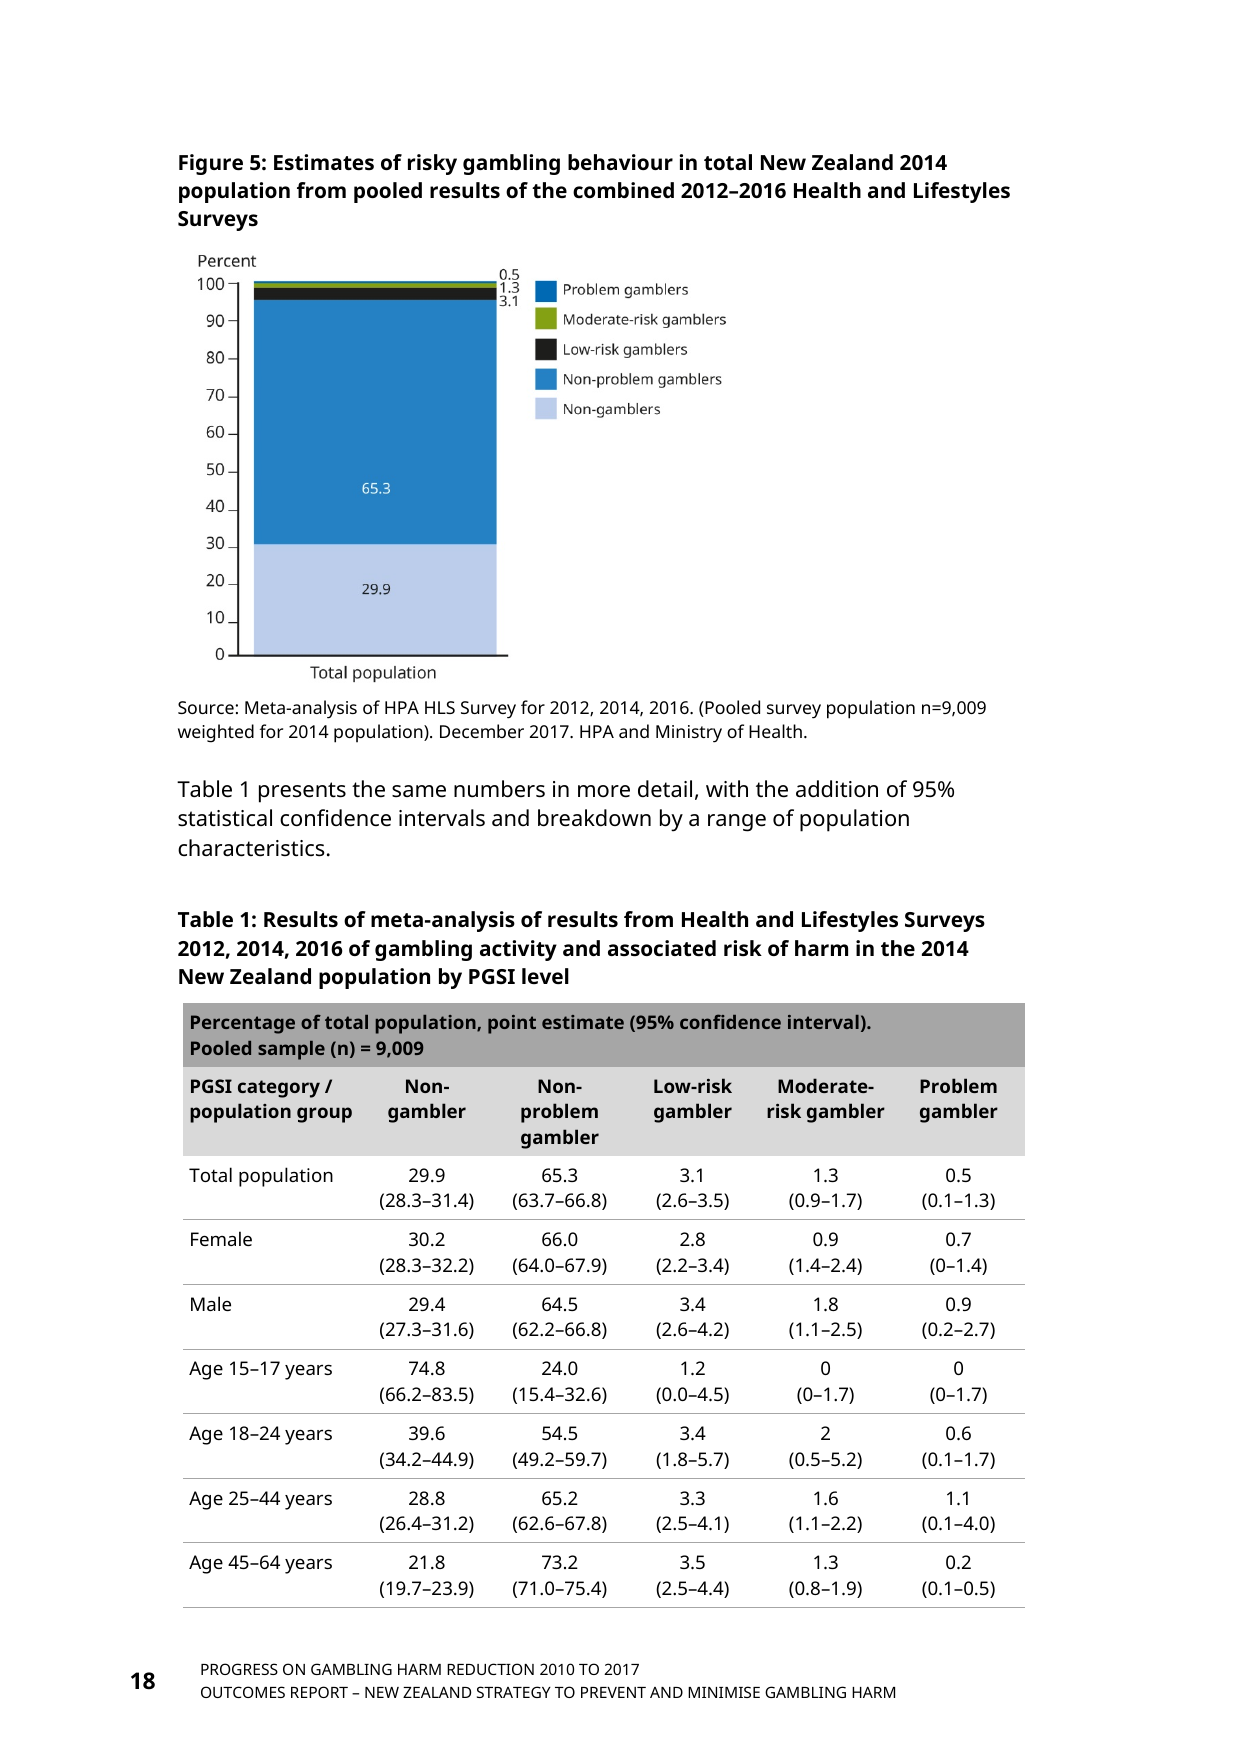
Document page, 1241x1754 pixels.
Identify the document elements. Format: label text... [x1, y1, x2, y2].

table_cell Non-gambler [360, 1067, 493, 1156]
table_header Percentage of total population, point estimate (95% confidence interval). Pooled sample (n) = 9,009 [183, 1003, 1025, 1067]
table_cell Age 18–24 years [183, 1414, 360, 1478]
table_cell 29.4 (27.3–31.6) [360, 1285, 493, 1348]
table_cell 2.8 (2.2–3.4) [626, 1220, 759, 1284]
table_cell Male [183, 1285, 360, 1348]
table_cell 39.6 (34.2–44.9) [360, 1414, 493, 1478]
table_cell Age 25–44 years [183, 1479, 360, 1542]
table_cell Problem gambler [892, 1067, 1025, 1156]
table_cell 3.5 (2.5–4.4) [626, 1543, 759, 1607]
table_cell 0.9 (0.2–2.7) [892, 1285, 1025, 1348]
table_cell 65.3 (63.7–66.8) [493, 1156, 626, 1219]
table_cell 1.3 (0.8–1.9) [759, 1543, 892, 1607]
table_cell 0.7 (0–1.4) [892, 1220, 1025, 1284]
table_cell 3.4 (2.6–4.2) [626, 1285, 759, 1348]
table_cell PGSI category / population group [183, 1067, 360, 1156]
table_cell 1.6 (1.1–2.2) [759, 1479, 892, 1542]
text Figure 5: Estimates of risky gambling behaviour in total New Zealand 2014 population from pooled results of the combined 2012–2016 Health and Lifestyles Surveys [177, 148, 1019, 233]
table_cell 24.0 (15.4–32.6) [493, 1350, 626, 1413]
table_cell 2 (0.5–5.2) [759, 1414, 892, 1478]
table_cell Non-problem gambler [493, 1067, 626, 1156]
table_cell 65.2 (62.6–67.8) [493, 1479, 626, 1542]
table_cell Moderate-risk gambler [759, 1067, 892, 1156]
table_cell 66.0 (64.0–67.9) [493, 1220, 626, 1284]
table_cell Age 45–64 years [183, 1543, 360, 1607]
picture [177, 245, 767, 688]
table_cell Female [183, 1220, 360, 1284]
table_cell Low-risk gambler [626, 1067, 759, 1156]
table_cell 64.5 (62.2–66.8) [493, 1285, 626, 1348]
text Source: Meta-analysis of HPA HLS Survey for 2012, 2014, 2016. (Pooled survey population n=9,009 weighted for 2014 population). December 2017. HPA and Ministry of Health. [177, 696, 1019, 744]
table_cell 74.8 (66.2–83.5) [360, 1350, 493, 1413]
table_cell 0 (0–1.7) [759, 1350, 892, 1413]
table_cell 0 (0–1.7) [892, 1350, 1025, 1413]
table_cell 30.2 (28.3–32.2) [360, 1220, 493, 1284]
table_cell Total population [183, 1156, 360, 1219]
table_cell 21.8 (19.7–23.9) [360, 1543, 493, 1607]
table_cell Age 15–17 years [183, 1350, 360, 1413]
table_cell 1.2 (0.0–4.5) [626, 1350, 759, 1413]
table_cell 3.1 (2.6–3.5) [626, 1156, 759, 1219]
table_cell 73.2 (71.0–75.4) [493, 1543, 626, 1607]
table_cell 1.8 (1.1–2.5) [759, 1285, 892, 1348]
table_cell 0.5 (0.1–1.3) [892, 1156, 1025, 1219]
table_cell 0.6 (0.1–1.7) [892, 1414, 1025, 1478]
table_cell 3.4 (1.8–5.7) [626, 1414, 759, 1478]
table_cell 29.9 (28.3–31.4) [360, 1156, 493, 1219]
table_cell 28.8 (26.4–31.2) [360, 1479, 493, 1542]
table_cell 1.3 (0.9–1.7) [759, 1156, 892, 1219]
table_cell 0.9 (1.4–2.4) [759, 1220, 892, 1284]
text Table 1: Results of meta-analysis of results from Health and Lifestyles Surveys 2012, 2014, 2016 of gambling activity and associated risk of harm in the 2014 New Zealand population by PGSI level [177, 905, 1019, 991]
text Table 1 presents the same numbers in more detail, with the addition of 95% statistical confidence intervals and breakdown by a range of population characteristics. [177, 774, 1019, 863]
table_cell 1.1 (0.1–4.0) [892, 1479, 1025, 1542]
table_cell 3.3 (2.5–4.1) [626, 1479, 759, 1542]
table_cell 54.5 (49.2–59.7) [493, 1414, 626, 1478]
table_cell 0.2 (0.1–0.5) [892, 1543, 1025, 1607]
